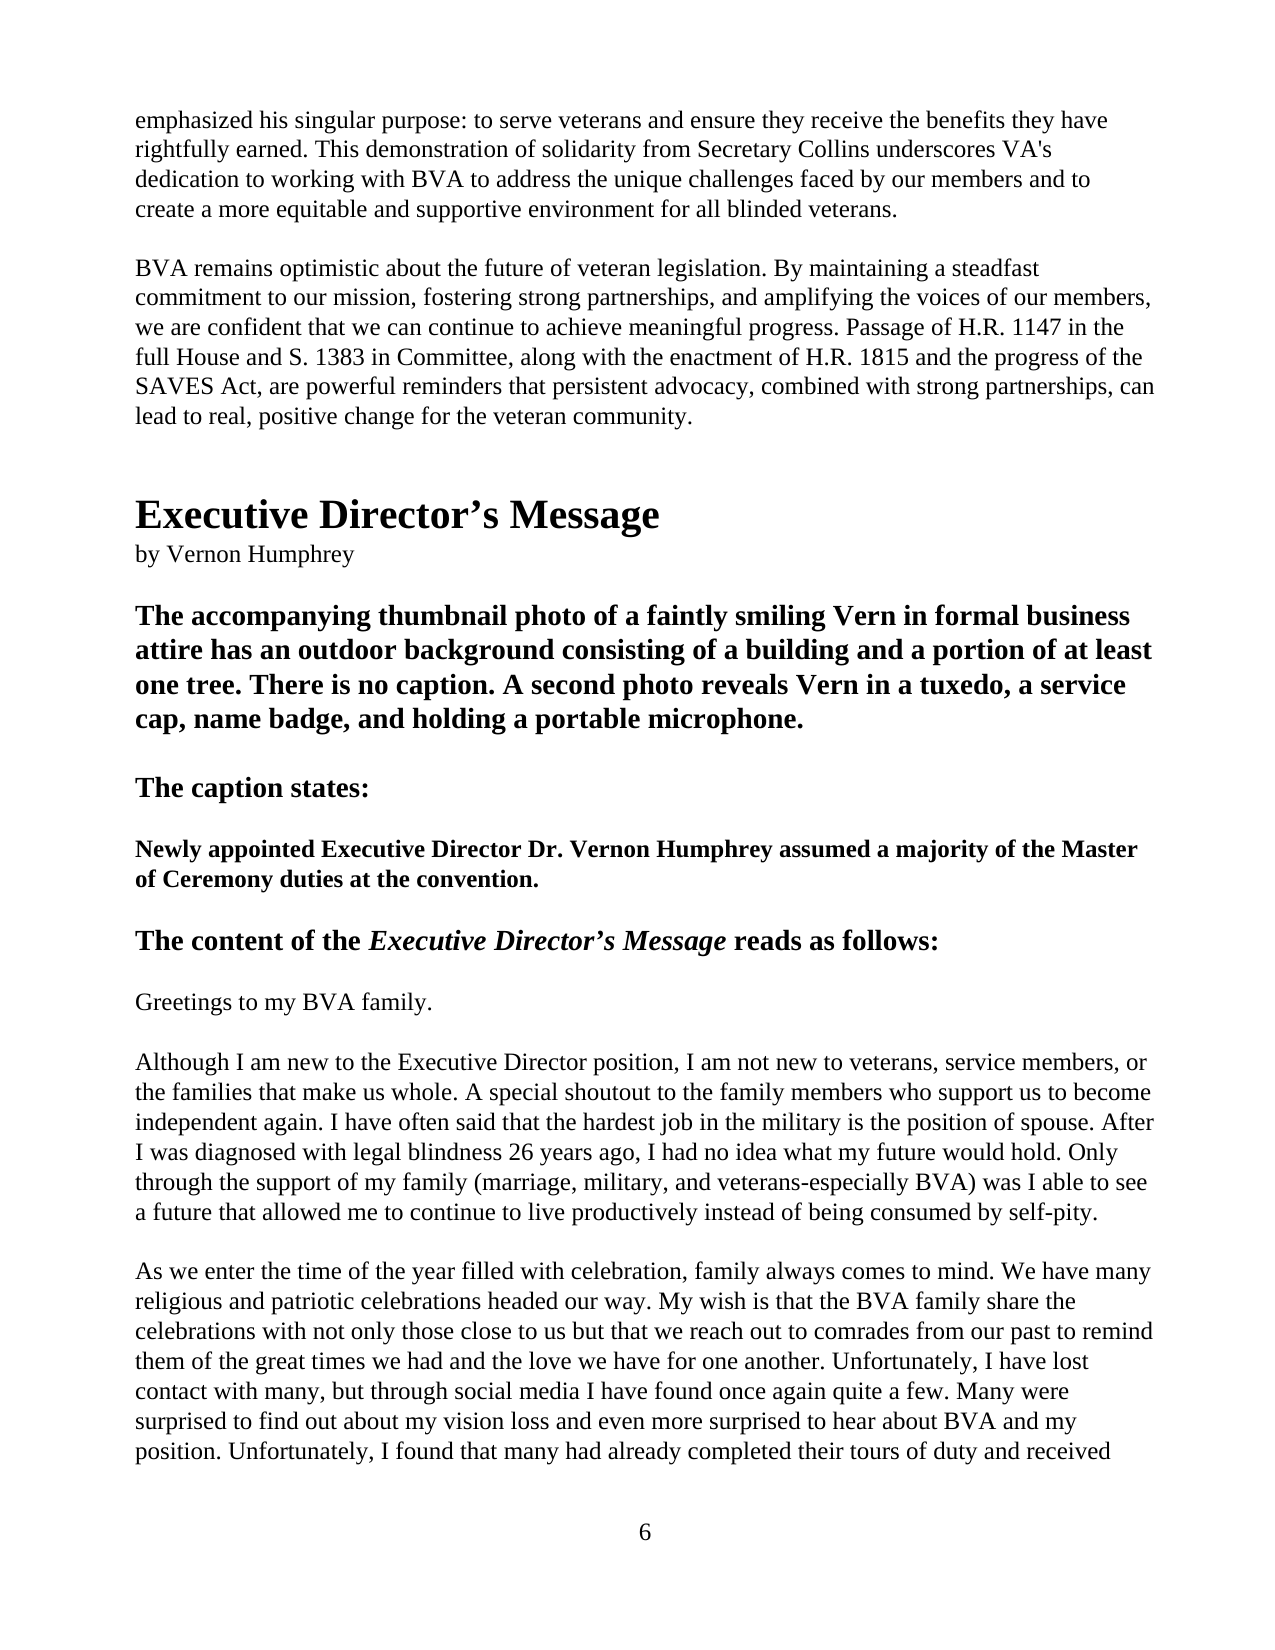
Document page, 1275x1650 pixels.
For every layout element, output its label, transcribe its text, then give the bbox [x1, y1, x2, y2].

text The accompanying thumbnail photo of a faintly smiling Vern in formal business attire has an outdoor background consisting of a building and a portion of at least one tree. There is no caption. A second photo reveals Vern in a tuxedo, a service cap, name badge, and holding a portable microphone. [135, 598, 1155, 735]
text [135, 105, 1155, 222]
text Although I am new to the Executive Director position, I am not new to veterans, service members, or the families that make us whole. A special shoutout to the family members who support us to become independent again. I have often said that the hardest job in the military is the position of spouse. After I was diagnosed with legal blindness 26 years ago, I had no idea what my future would hold. Only through the support of my family (marriage, military, and veterans-especially BVA) was I able to see a future that allowed me to continue to live productively instead of being consumed by self-pity. [135, 1047, 1155, 1225]
text by Vernon Humphrey [135, 539, 1155, 568]
text Executive Director’s Message [135, 489, 1155, 537]
text The caption states: [135, 770, 1155, 804]
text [135, 1256, 1155, 1464]
text Newly appointed Executive Director Dr. Vernon Humphrey assumed a majority of the Master of Ceremony duties at the convention. [135, 834, 1155, 893]
text Greetings to my BVA family. [135, 987, 1155, 1016]
text The content of the Executive Director’s Message reads as follows: [135, 923, 1155, 957]
text BVA remains optimistic about the future of veteran legislation. By maintaining a steadfast commitment to our mission, fostering strong partnerships, and amplifying the voices of our members, we are confident that we can continue to achieve meaningful progress. Passage of H.R. 1147 in the full House and S. 1383 in Committee, along with the enactment of H.R. 1815 and the progress of the SAVES Act, are powerful reminders that persistent advocacy, combined with strong partnerships, can lead to real, positive change for the veteran community. [135, 253, 1155, 429]
